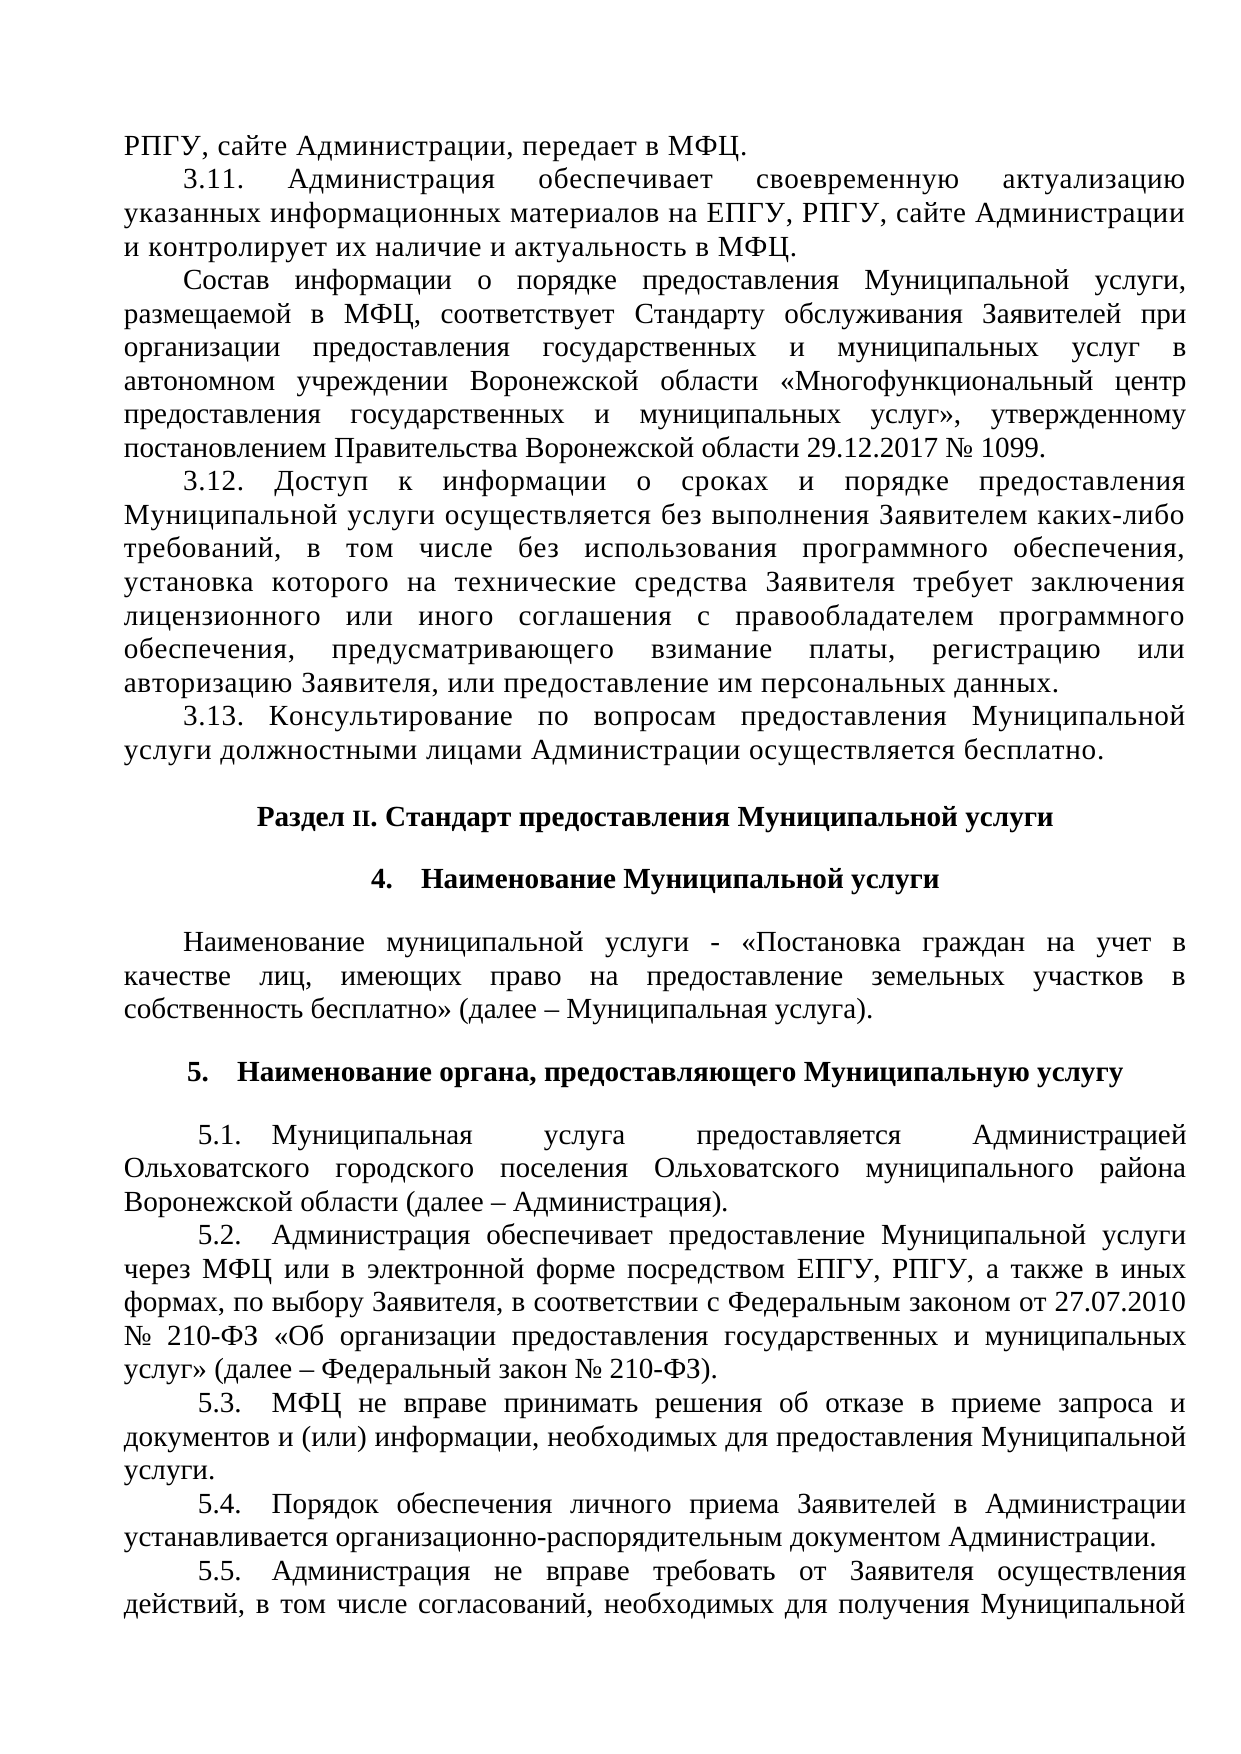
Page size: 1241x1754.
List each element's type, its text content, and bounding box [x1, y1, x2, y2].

text Раздел ii. Стандарт предоставления Муниципальной услуги [124, 799, 1187, 832]
text 3.11. Администрация обеспечивает своевременную актуализацию указанных информационных материалов на ЕПГУ, РПГУ, сайте Администрации и контролирует их наличие и актуальность в МФЦ. [124, 162, 1187, 262]
text Наименование муниципальной услуги - «Постановка граждан на учет в качестве лиц, имеющих право на предоставление земельных участков в собственность бесплатно» (далее – Муниципальная услуга). [124, 924, 1187, 1025]
text 3.12. Доступ к информации о сроках и порядке предоставления Муниципальной услуги осуществляется без выполнения Заявителем каких-либо требований, в том числе без использования программного обеспечения, установка которого на технические средства Заявителя требует заключения лицензионного или иного соглашения с правообладателем программного обеспечения, предусматривающего взимание платы, регистрацию или авторизацию Заявителя, или предоставление им персональных данных. [124, 463, 1187, 698]
list Наименование органа, предоставляющего Муниципальную услугу [124, 1054, 1187, 1088]
list Муниципальная услуга предоставляется Администрацией Ольховатского городского поселения Ольховатского муниципального района Воронежской области (далее – Администрация). [124, 1117, 1187, 1217]
list Наименование Муниципальной услуги [124, 862, 1187, 895]
list МФЦ не вправе принимать решения об отказе в приеме запроса и документов и (или) информации, необходимых для предоставления Муниципальной услуги. [124, 1385, 1187, 1486]
list Администрация обеспечивает предоставление Муниципальной услуги через МФЦ или в электронной форме посредством ЕПГУ, РПГУ, а также в иных формах, по выбору Заявителя, в соответствии с Федеральным законом от 27.07.2010 № 210-ФЗ «Об организации предоставления государственных и муниципальных услуг» (далее – Федеральный закон № 210-ФЗ). [124, 1217, 1187, 1385]
text Состав информации о порядке предоставления Муниципальной услуги, размещаемой в МФЦ, соответствует Стандарту обслуживания Заявителей при организации предоставления государственных и муниципальных услуг в автономном учреждении Воронежской области «Многофункциональный центр предоставления государственных и муниципальных услуг», утвержденному постановлением Правительства Воронежской области 29.12.2017 № 1099. [124, 262, 1187, 463]
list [124, 1553, 1187, 1620]
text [124, 128, 1187, 162]
text 3.13. Консультирование по вопросам предоставления Муниципальной услуги должностными лицами Администрации осуществляется бесплатно. [124, 698, 1187, 765]
list Порядок обеспечения личного приема Заявителей в Администрации устанавливается организационно-распорядительным документом Администрации. [124, 1486, 1187, 1553]
